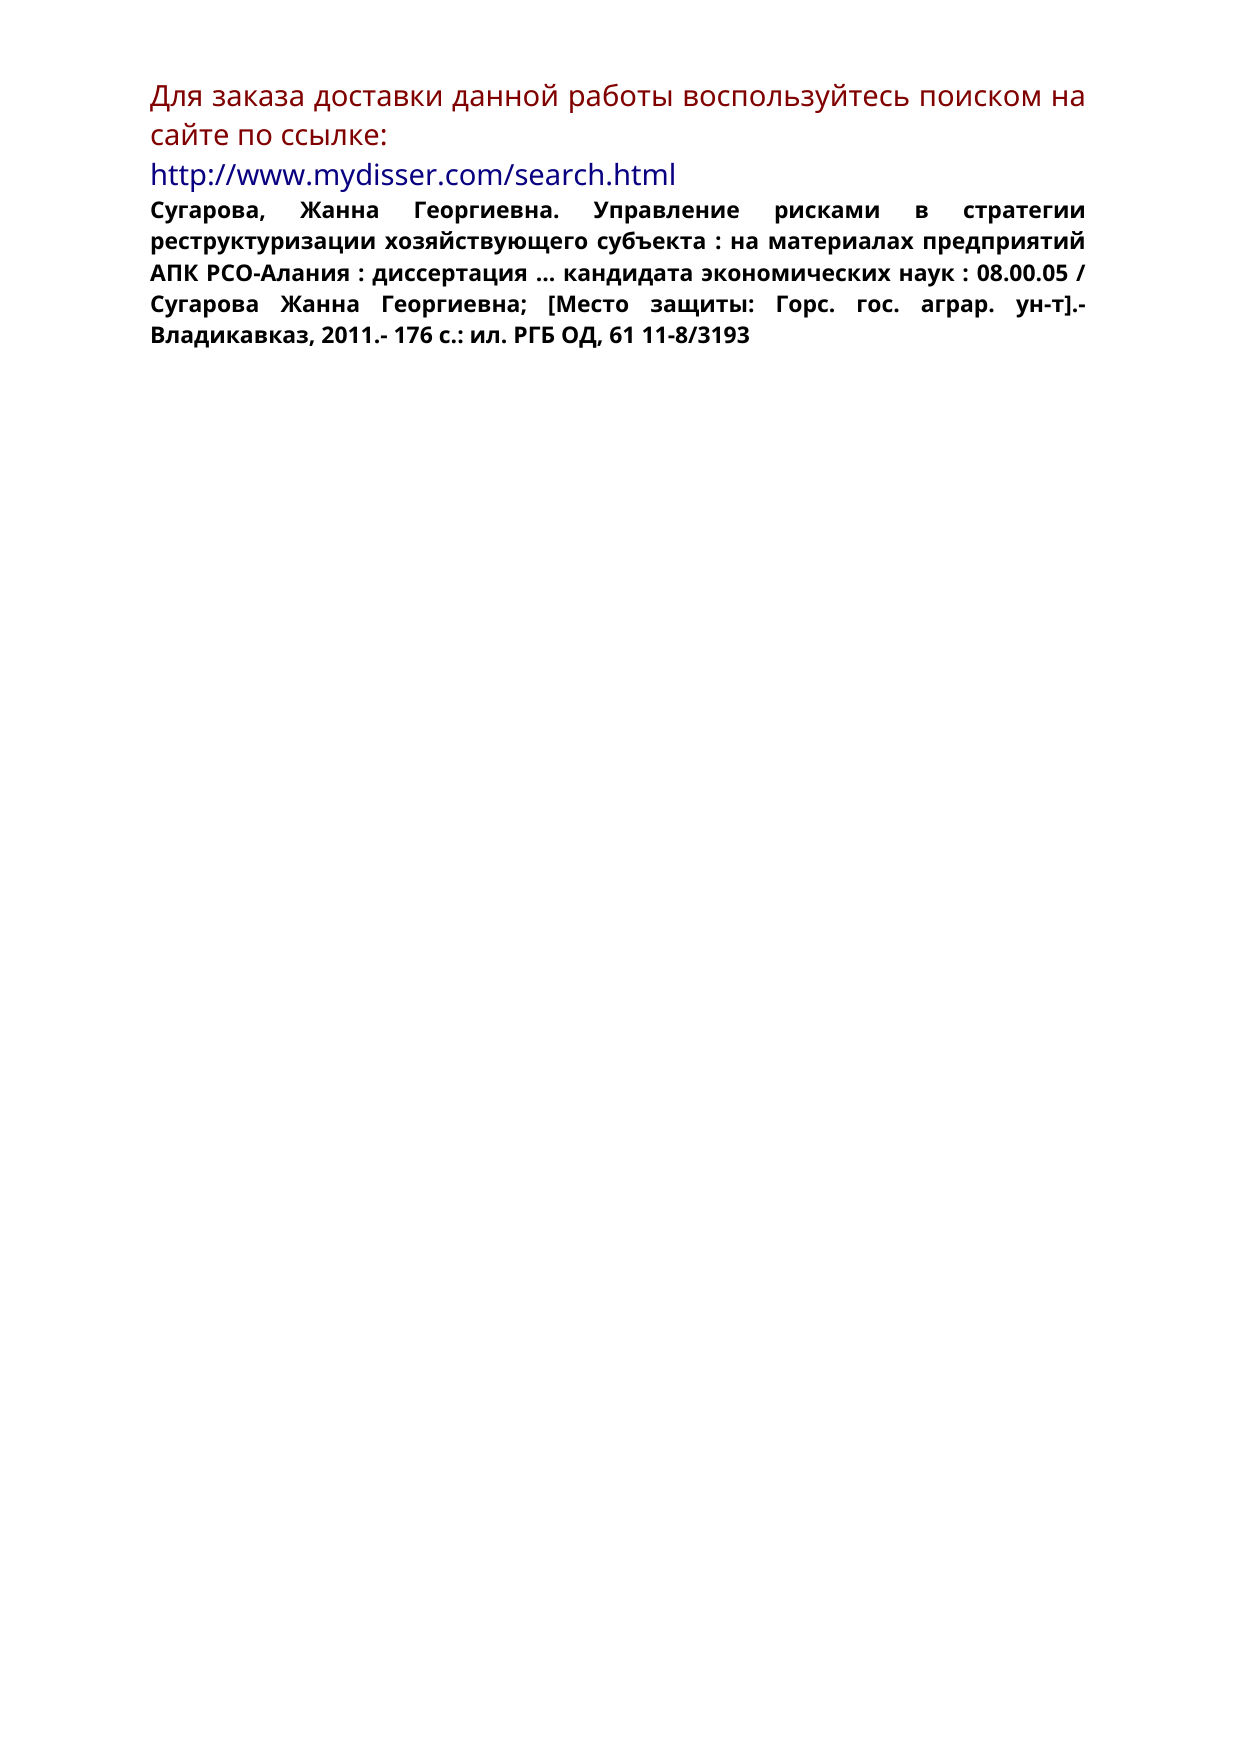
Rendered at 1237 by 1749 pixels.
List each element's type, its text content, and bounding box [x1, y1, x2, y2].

text Сугарова, Жанна Георгиевна. Управление рисками в стратегии реструктуризации хозяйствующего субъекта : на материалах предприятий АПК РСО-Алания : диссертация ... кандидата экономических наук : 08.00.05 / Сугарова Жанна Георгиевна; [Место защиты: Горс. гос. аграр. ун-т].- Владикавказ, 2011.- 176 с.: ил. РГБ ОД, 61 11-8/3193 [150, 194, 1086, 350]
